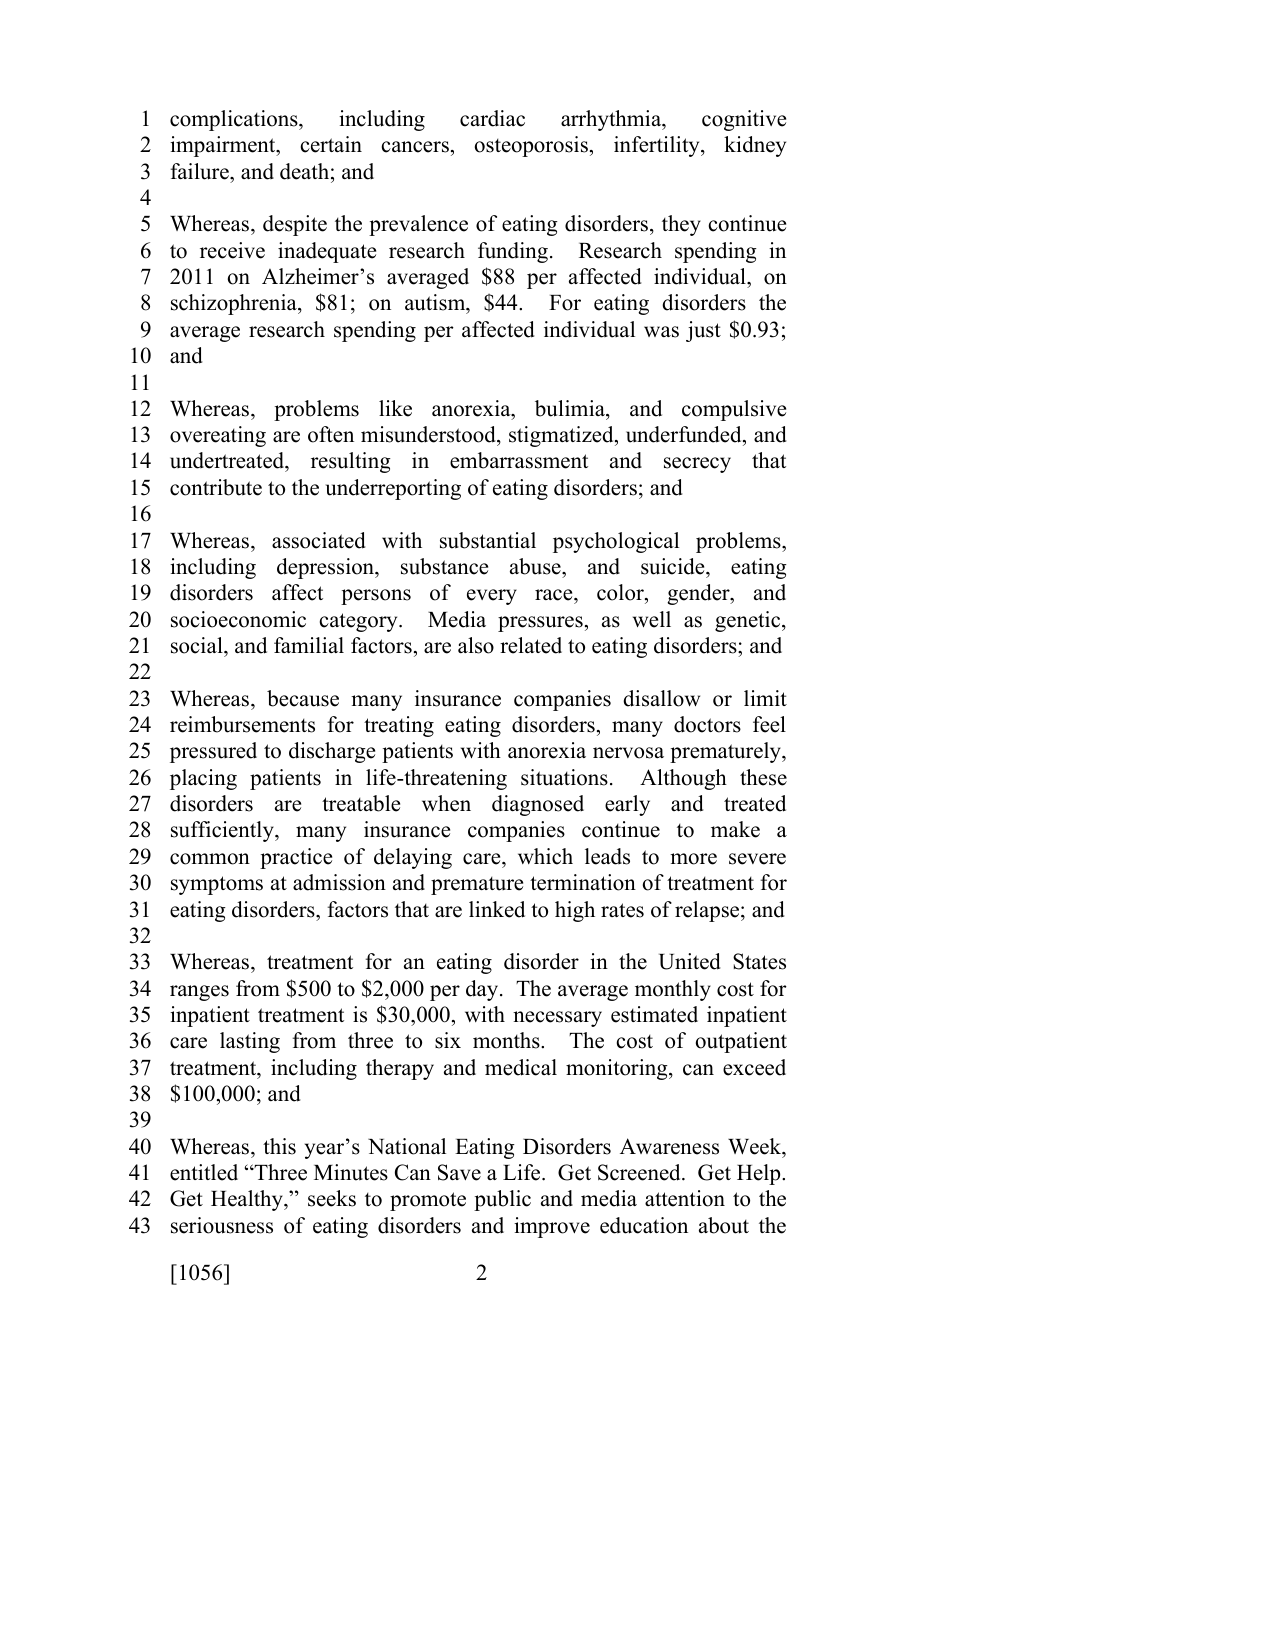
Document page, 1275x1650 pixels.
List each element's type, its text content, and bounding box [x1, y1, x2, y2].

text Whereas, associated with substantial psychological problems, including depression, substance abuse, and suicide, eating disorders affect persons of every race, color, gender, and socioeconomic category. Media pressures, as well as genetic, social, and familial factors, are also related to eating disorders; and [169, 527, 787, 658]
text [169, 1133, 787, 1238]
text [169, 105, 787, 184]
text Whereas, treatment for an eating disorder in the United States ranges from $500 to $2,000 per day. The average monthly cost for inpatient treatment is $30,000, with necessary estimated inpatient care lasting from three to six months. The cost of outpatient treatment, including therapy and medical monitoring, can exceed $100,000; and [169, 948, 787, 1106]
text Whereas, problems like anorexia, bulimia, and compulsive overeating are often misunderstood, stigmatized, underfunded, and undertreated, resulting in embarrassment and secrecy that contribute to the underreporting of eating disorders; and [169, 395, 787, 500]
text Whereas, despite the prevalence of eating disorders, they continue to receive inadequate research funding. Research spending in 2011 on Alzheimer’s averaged $88 per affected individual, on schizophrenia, $81; on autism, $44. For eating disorders the average research spending per affected individual was just $0.93; and [169, 210, 787, 368]
text Whereas, because many insurance companies disallow or limit reimbursements for treating eating disorders, many doctors feel pressured to discharge patients with anorexia nervosa prematurely, placing patients in life-threatening situations. Although these disorders are treatable when diagnosed early and treated sufficiently, many insurance companies continue to make a common practice of delaying care, which leads to more severe symptoms at admission and premature termination of treatment for eating disorders, factors that are linked to high rates of relapse; and [169, 685, 787, 922]
